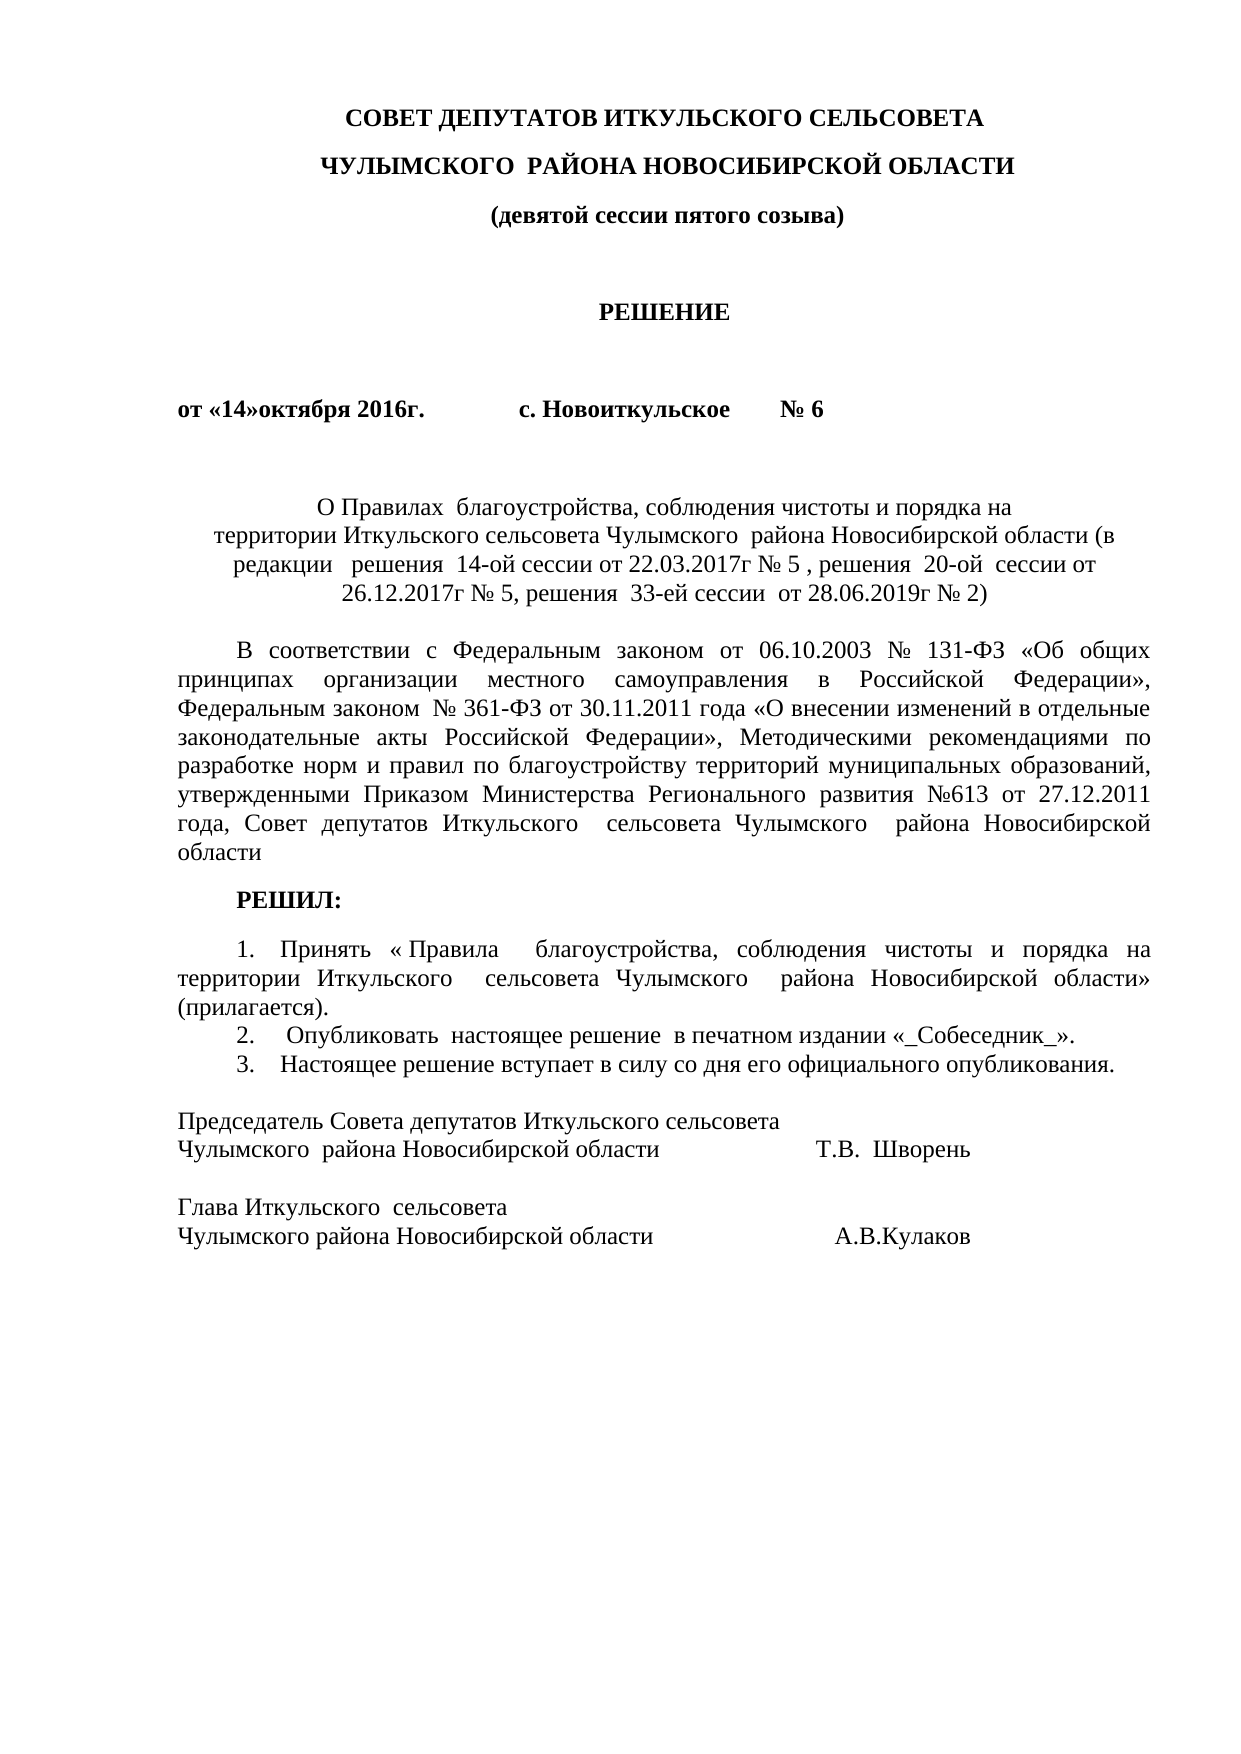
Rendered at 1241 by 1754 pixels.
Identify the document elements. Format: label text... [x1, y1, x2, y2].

text Глава Иткульского сельсовета [177, 1192, 1152, 1221]
text ЧУЛЫМСКОГО РАЙОНА НОВОСИБИРСКОЙ ОБЛАСТИ [177, 151, 1152, 180]
text В соответствии с Федеральным законом от 06.10.2003 № 131-ФЗ «Об общих принципах организации местного самоуправления в Российской Федерации», Федеральным законом № 361-ФЗ от 30.11.2011 года «О внесении изменений в отдельные законодательные акты Российской Федерации», Методическими рекомендациями по разработке норм и правил по благоустройству территорий муниципальных образований, утвержденными Приказом Министерства Регионального развития №613 от 27.12.2011 года, Совет депутатов Иткульского сельсовета Чулымского района Новосибирской области [177, 636, 1152, 866]
text СОВЕТ ДЕПУТАТОВ ИТКУЛЬСКОГО СЕЛЬСОВЕТА [177, 103, 1152, 131]
text Чулымского района Новосибирской области Т.В. Шворень [177, 1134, 1152, 1163]
text РЕШИЛ: [177, 885, 1152, 914]
text О Правилах благоустройства, соблюдения чистоты и порядка на [177, 492, 1152, 521]
text 1. Принять « Правила благоустройства, соблюдения чистоты и порядка на территории Иткульского сельсовета Чулымского района Новосибирской области» (прилагается). [177, 934, 1152, 1020]
text 3. Настоящее решение вступает в силу со дня его официального опубликования. [177, 1049, 1152, 1078]
text РЕШЕНИЕ [177, 297, 1152, 326]
text (девятой сессии пятого созыва) [177, 200, 1152, 229]
text от «14»октября 2016г. с. Новоиткульское № 6 [177, 394, 1152, 423]
text Председатель Совета депутатов Иткульского сельсовета [177, 1106, 1152, 1134]
text 2. Опубликовать настоящее решение в печатном издании «_Собеседник_». [177, 1020, 1152, 1049]
text территории Иткульского сельсовета Чулымского района Новосибирской области (в редакции решения 14-ой сессии от 22.03.2017г № 5 , решения 20-ой сессии от 26.12.2017г № 5, решения 33-ей сессии от 28.06.2019г № 2) [177, 521, 1152, 607]
text Чулымского района Новосибирской области А.В.Кулаков [177, 1221, 1152, 1249]
